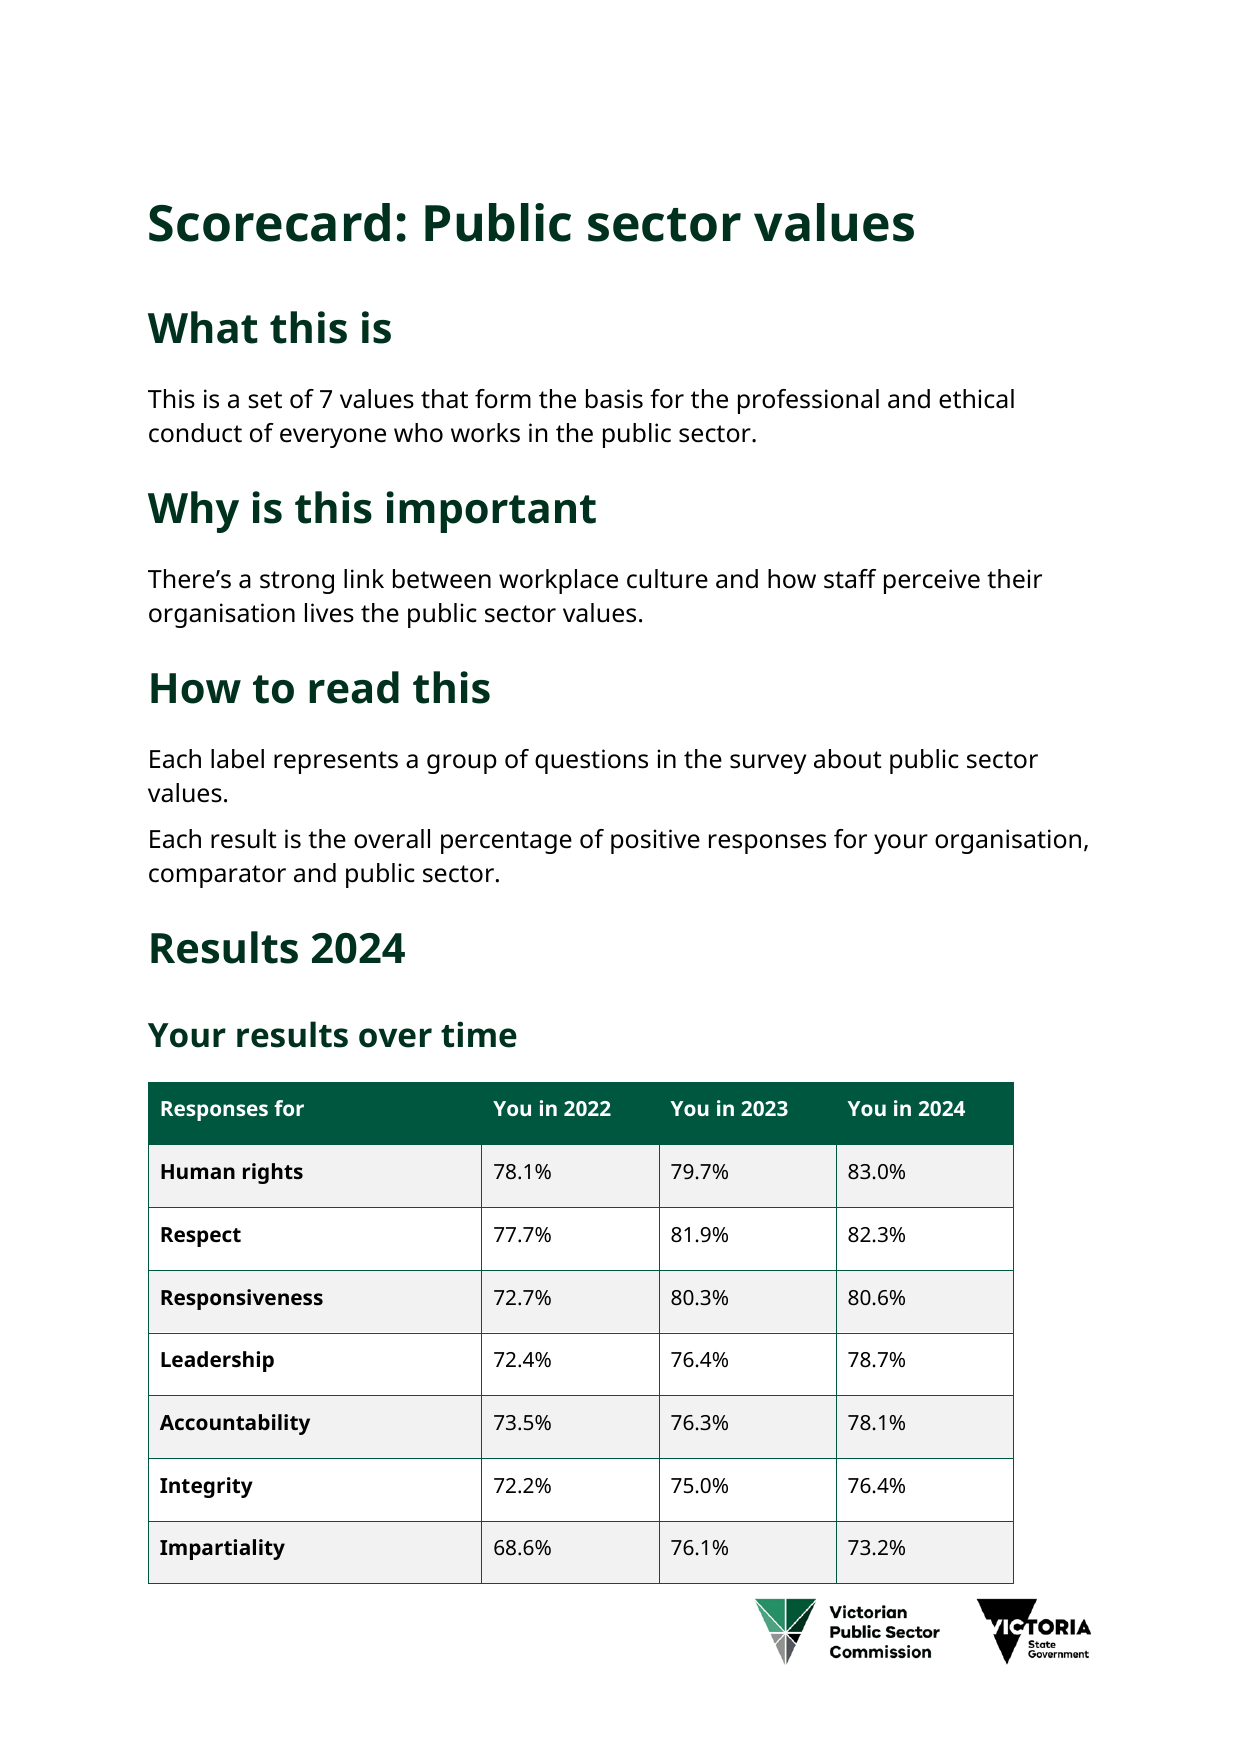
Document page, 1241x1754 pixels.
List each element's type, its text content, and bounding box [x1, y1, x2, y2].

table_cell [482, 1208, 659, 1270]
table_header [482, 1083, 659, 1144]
text This is a set of 7 values that form the basis for the professional and ethical conduct of everyone who works in the public sector. [148, 381, 1092, 449]
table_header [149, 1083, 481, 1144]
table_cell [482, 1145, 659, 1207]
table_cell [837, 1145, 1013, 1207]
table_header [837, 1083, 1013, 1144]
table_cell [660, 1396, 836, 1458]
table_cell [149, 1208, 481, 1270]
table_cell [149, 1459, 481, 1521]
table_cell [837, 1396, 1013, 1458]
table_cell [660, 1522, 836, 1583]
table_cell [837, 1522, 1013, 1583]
subtitle What this is [148, 299, 1092, 355]
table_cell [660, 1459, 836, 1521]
text There’s a strong link between workplace culture and how staff perceive their organisation lives the public sector values. [148, 561, 1092, 629]
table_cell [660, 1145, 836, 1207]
subtitle Scorecard: Public sector values [148, 188, 1092, 256]
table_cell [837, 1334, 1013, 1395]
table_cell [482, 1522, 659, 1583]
subtitle Why is this important [148, 479, 1092, 535]
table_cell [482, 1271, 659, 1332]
text Each result is the overall percentage of positive responses for your organisation, comparator and public sector. [148, 822, 1092, 890]
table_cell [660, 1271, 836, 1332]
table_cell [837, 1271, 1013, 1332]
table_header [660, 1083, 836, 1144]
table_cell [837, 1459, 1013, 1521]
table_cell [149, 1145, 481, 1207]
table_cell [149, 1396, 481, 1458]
picture [754, 1598, 1093, 1666]
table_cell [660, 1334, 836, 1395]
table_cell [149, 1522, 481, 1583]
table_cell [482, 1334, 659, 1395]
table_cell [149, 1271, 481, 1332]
subtitle Results 2024 [148, 919, 1092, 976]
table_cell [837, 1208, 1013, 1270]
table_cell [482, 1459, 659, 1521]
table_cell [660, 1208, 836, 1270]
text Each label represents a group of questions in the survey about public sector values. [148, 741, 1092, 809]
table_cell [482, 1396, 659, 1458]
subtitle How to read this [148, 659, 1092, 715]
subtitle Your results over time [148, 1012, 1092, 1058]
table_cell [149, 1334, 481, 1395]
